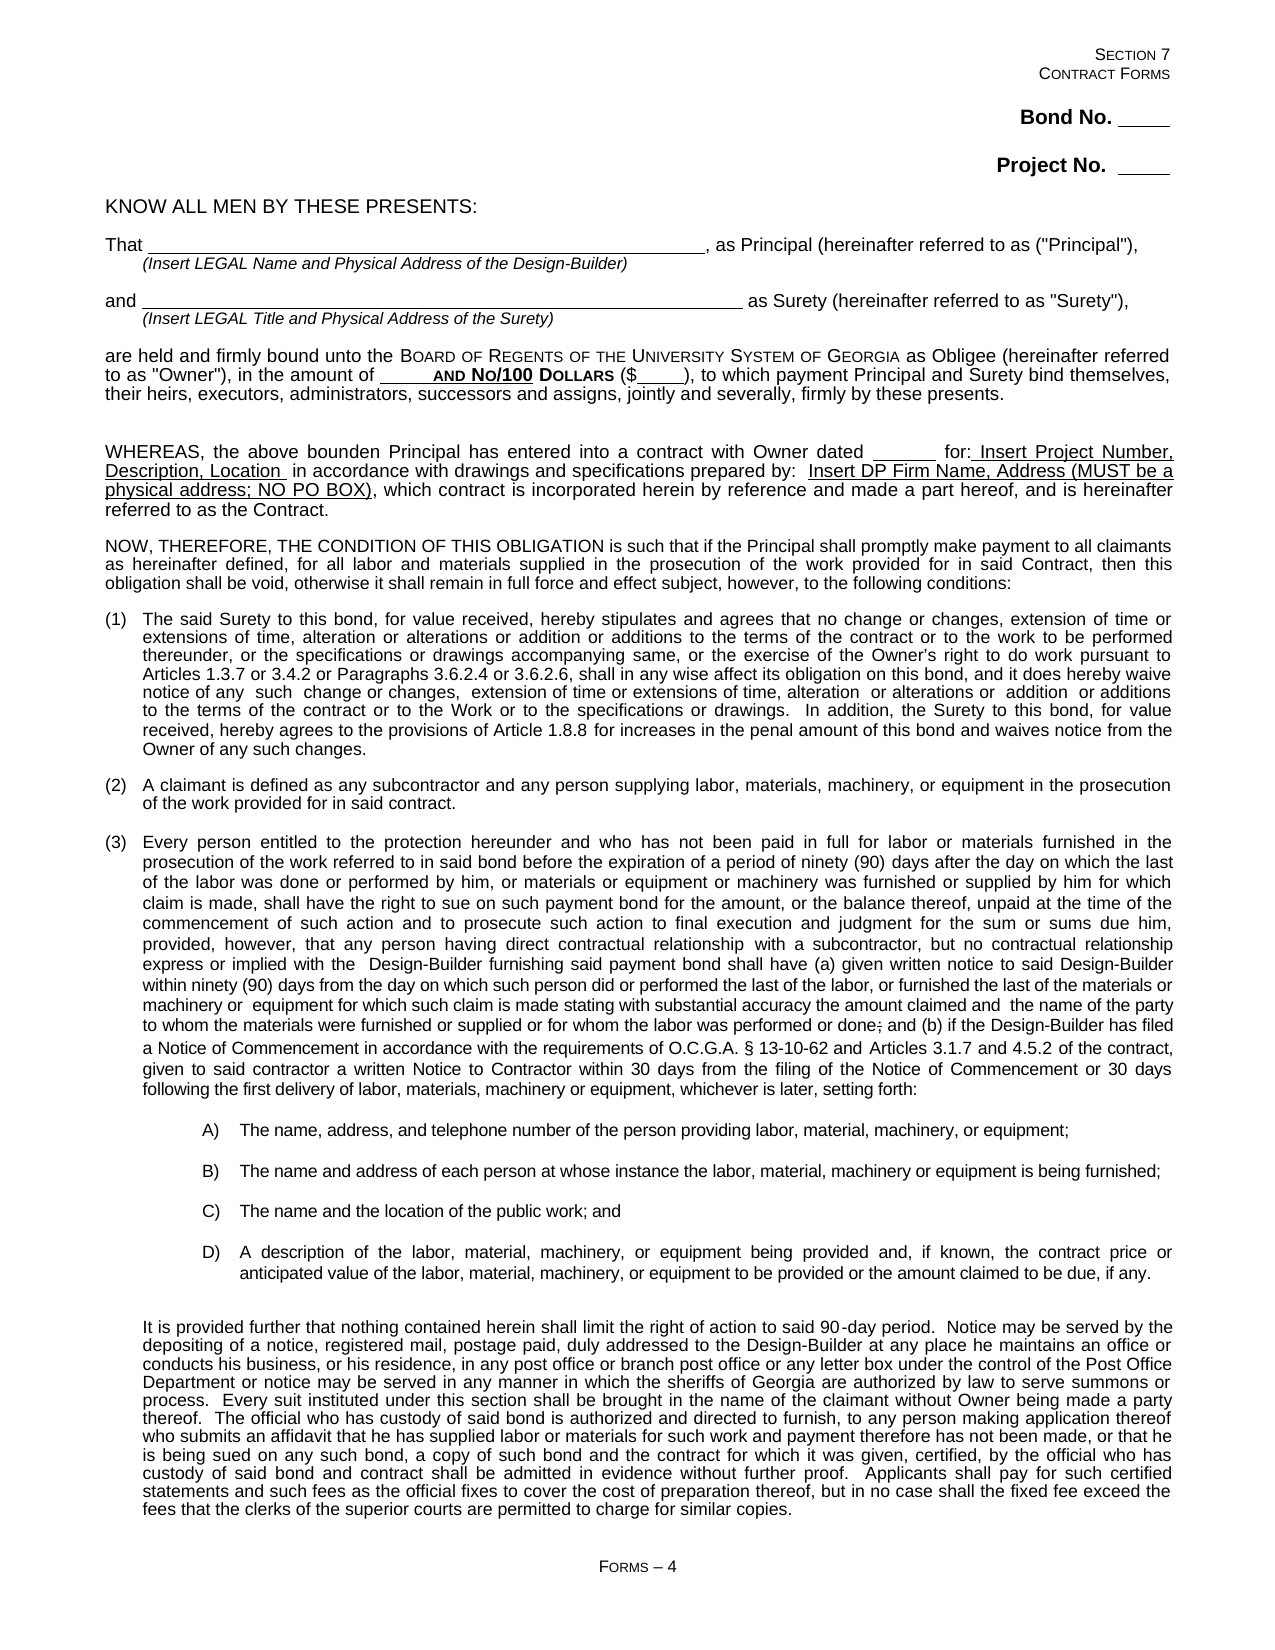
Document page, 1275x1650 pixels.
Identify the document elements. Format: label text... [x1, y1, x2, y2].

list The name and address of each person at whose instance the labor, material, machinery or equipment is being furnished; [202, 1160, 1174, 1181]
text are held and firmly bound unto the Board of Regents of the University System of Georgia as Obligee (hereinafter referred to as "Owner"), in the amount of and No/100 Dollars ($ ), to which payment Principal and Surety bind themselves, their heirs, executors, administrators, successors and assigns, jointly and severally, firmly by these presents. [105, 347, 1170, 405]
text That , as Principal (hereinafter referred to as ("Principal"), [105, 236, 1170, 256]
text (Insert LEGAL Title and Physical Address of the Surety) [105, 311, 1170, 328]
list The name and the location of the public work; and [202, 1201, 1174, 1222]
list A description of the labor, material, machinery, or equipment being provided and, if known, the contract price or anticipated value of the labor, material, machinery, or equipment to be provided or the amount claimed to be due, if any. [202, 1242, 1174, 1283]
text (2) A claimant is defined as any subcontractor and any person supplying labor, materials, machinery, or equipment in the prosecution of the work provided for in said contract. [105, 777, 1174, 813]
text NOW, THEREFORE, THE CONDITION OF THIS OBLIGATION is such that if the Principal shall promptly make payment to all claimants as hereinafter defined, for all labor and materials supplied in the prosecution of the work provided for in said Contract, then this obligation shall be void, otherwise it shall remain in full force and effect subject, however, to the following conditions: [105, 538, 1174, 593]
text (1) The said Surety to this bond, for value received, hereby stipulates and agrees that no change or changes, extension of time or extensions of time, alteration or alterations or addition or additions to the terms of the contract or to the work to be performed thereunder, or the specifications or drawings accompanying same, or the exercise of the Owner’s right to do work pursuant to Articles 1.3.7 or 3.4.2 or Paragraphs 3.6.2.4 or 3.6.2.6, shall in any wise affect its obligation on this bond, and it does hereby waive notice of any such change or changes, extension of time or extensions of time, alteration or alterations or addition or additions to the terms of the contract or to the Work or to the specifications or drawings. In addition, the Surety to this bond, for value received, hereby agrees to the provisions of Article 1.8.8 for increases in the penal amount of this bond and waives notice from the Owner of any such changes. [105, 611, 1174, 759]
text and as Surety (hereinafter referred to as "Surety"), [105, 292, 1170, 311]
text KNOW ALL MEN BY THESE PRESENTS: [105, 197, 1174, 217]
text WHEREAS, the above bounden Principal has entered into a contract with Owner dated for: Insert Project Number, Description, Location in accordance with drawings and specifications prepared by: Insert DP Firm Name, Address (MUST be a physical address; NO PO BOX), which contract is incorporated herein by reference and made a part hereof, and is hereinafter referred to as the Contract. [105, 443, 1174, 520]
text Bond No. [105, 105, 1170, 129]
list The name, address, and telephone number of the person providing labor, material, machinery, or equipment; [202, 1119, 1174, 1140]
text (3) Every person entitled to the protection hereunder and who has not been paid in full for labor or materials furnished in the prosecution of the work referred to in said bond before the expiration of a period of ninety (90) days after the day on which the last of the labor was done or performed by him, or materials or equipment or machinery was furnished or supplied by him for which claim is made, shall have the right to sue on such payment bond for the amount, or the balance thereof, unpaid at the time of the commencement of such action and to prosecute such action to final execution and judgment for the sum or sums due him, provided, however, that any person having direct contractual relationship with a subcontractor, but no contractual relationship express or implied with the Design-Builder furnishing said payment bond shall have (a) given written notice to said Design-Builder within ninety (90) days from the day on which such person did or performed the last of the labor, or furnished the last of the materials or machinery or equipment for which such claim is made stating with substantial accuracy the amount claimed and the name of the party to whom the materials were furnished or supplied or for whom the labor was performed or done; and (b) if the Design-Builder has filed a Notice of Commencement in accordance with the requirements of O.C.G.A. § 13-10-62 and Articles 3.1.7 and 4.5.2 of the contract, given to said contractor a written Notice to Contractor within 30 days from the filing of the Notice of Commencement or 30 days following the first delivery of labor, materials, machinery or equipment, whichever is later, setting forth: [105, 831, 1174, 1099]
text It is provided further that nothing contained herein shall limit the right of action to said 90-day period. Notice may be served by the depositing of a notice, registered mail, postage paid, duly addressed to the Design-Builder at any place he maintains an office or conducts his business, or his residence, in any post office or branch post office or any letter box under the control of the Post Office Department or notice may be served in any manner in which the sheriffs of Georgia are authorized by law to serve summons or process. Every suit instituted under this section shall be brought in the name of the claimant without Owner being made a party thereof. The official who has custody of said bond is authorized and directed to furnish, to any person making application thereof who submits an affidavit that he has supplied labor or materials for such work and payment therefore has not been made, or that he is being sued on any such bond, a copy of such bond and the contract for which it was given, certified, by the official who has custody of said bond and contract shall be admitted in evidence without further proof. Applicants shall pay for such certified statements and such fees as the official fixes to cover the cost of preparation thereof, but in no case shall the fixed fee exceed the fees that the clerks of the superior courts are permitted to charge for similar copies. [105, 1319, 1174, 1519]
text Project No. [105, 153, 1170, 177]
text (Insert LEGAL Name and Physical Address of the Design-Builder) [105, 256, 1170, 273]
